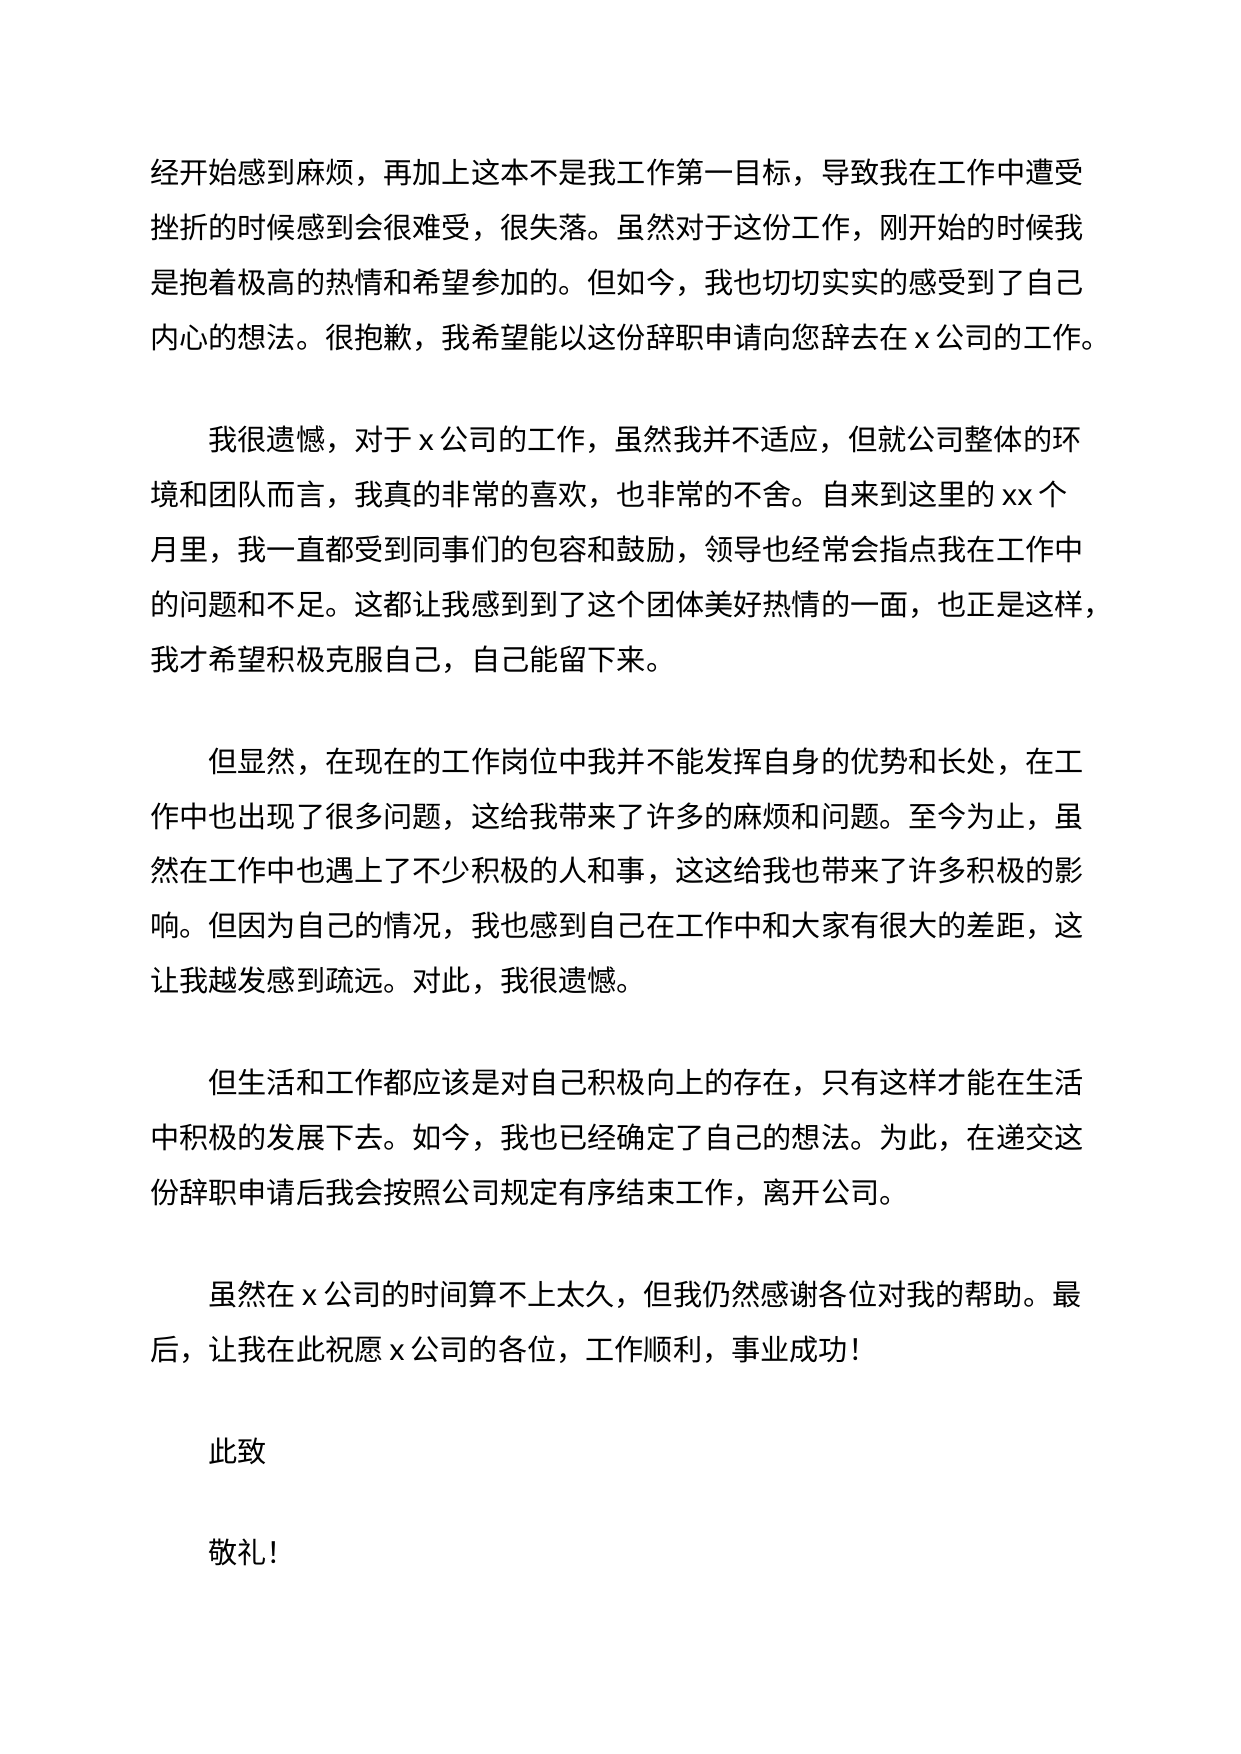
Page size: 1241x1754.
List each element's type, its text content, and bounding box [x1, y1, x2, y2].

text 虽然在x公司的时间算不上太久，但我仍然感谢各位对我的帮助。最后，让我在此祝愿x公司的各位，工作顺利，事业成功！ [150, 1271, 1090, 1368]
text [150, 150, 1090, 357]
text 但显然，在现在的工作岗位中我并不能发挥自身的优势和长处，在工作中也出现了很多问题，这给我带来了许多的麻烦和问题。至今为止，虽然在工作中也遇上了不少积极的人和事，这这给我也带来了许多积极的影响。但因为自己的情况，我也感到自己在工作中和大家有很大的差距，这让我越发感到疏远。对此，我很遗憾。 [150, 738, 1090, 1000]
text 但生活和工作都应该是对自己积极向上的存在，只有这样才能在生活中积极的发展下去。如今，我也已经确定了自己的想法。为此，在递交这份辞职申请后我会按照公司规定有序结束工作，离开公司。 [150, 1059, 1090, 1212]
text 此致 [150, 1428, 1090, 1470]
text 敬礼！ [150, 1530, 1090, 1572]
text 我很遗憾，对于x公司的工作，虽然我并不适应，但就公司整体的环境和团队而言，我真的非常的喜欢，也非常的不舍。自来到这里的xx个月里，我一直都受到同事们的包容和鼓励，领导也经常会指点我在工作中的问题和不足。这都让我感到到了这个团体美好热情的一面，也正是这样，我才希望积极克服自己，自己能留下来。 [150, 417, 1090, 679]
